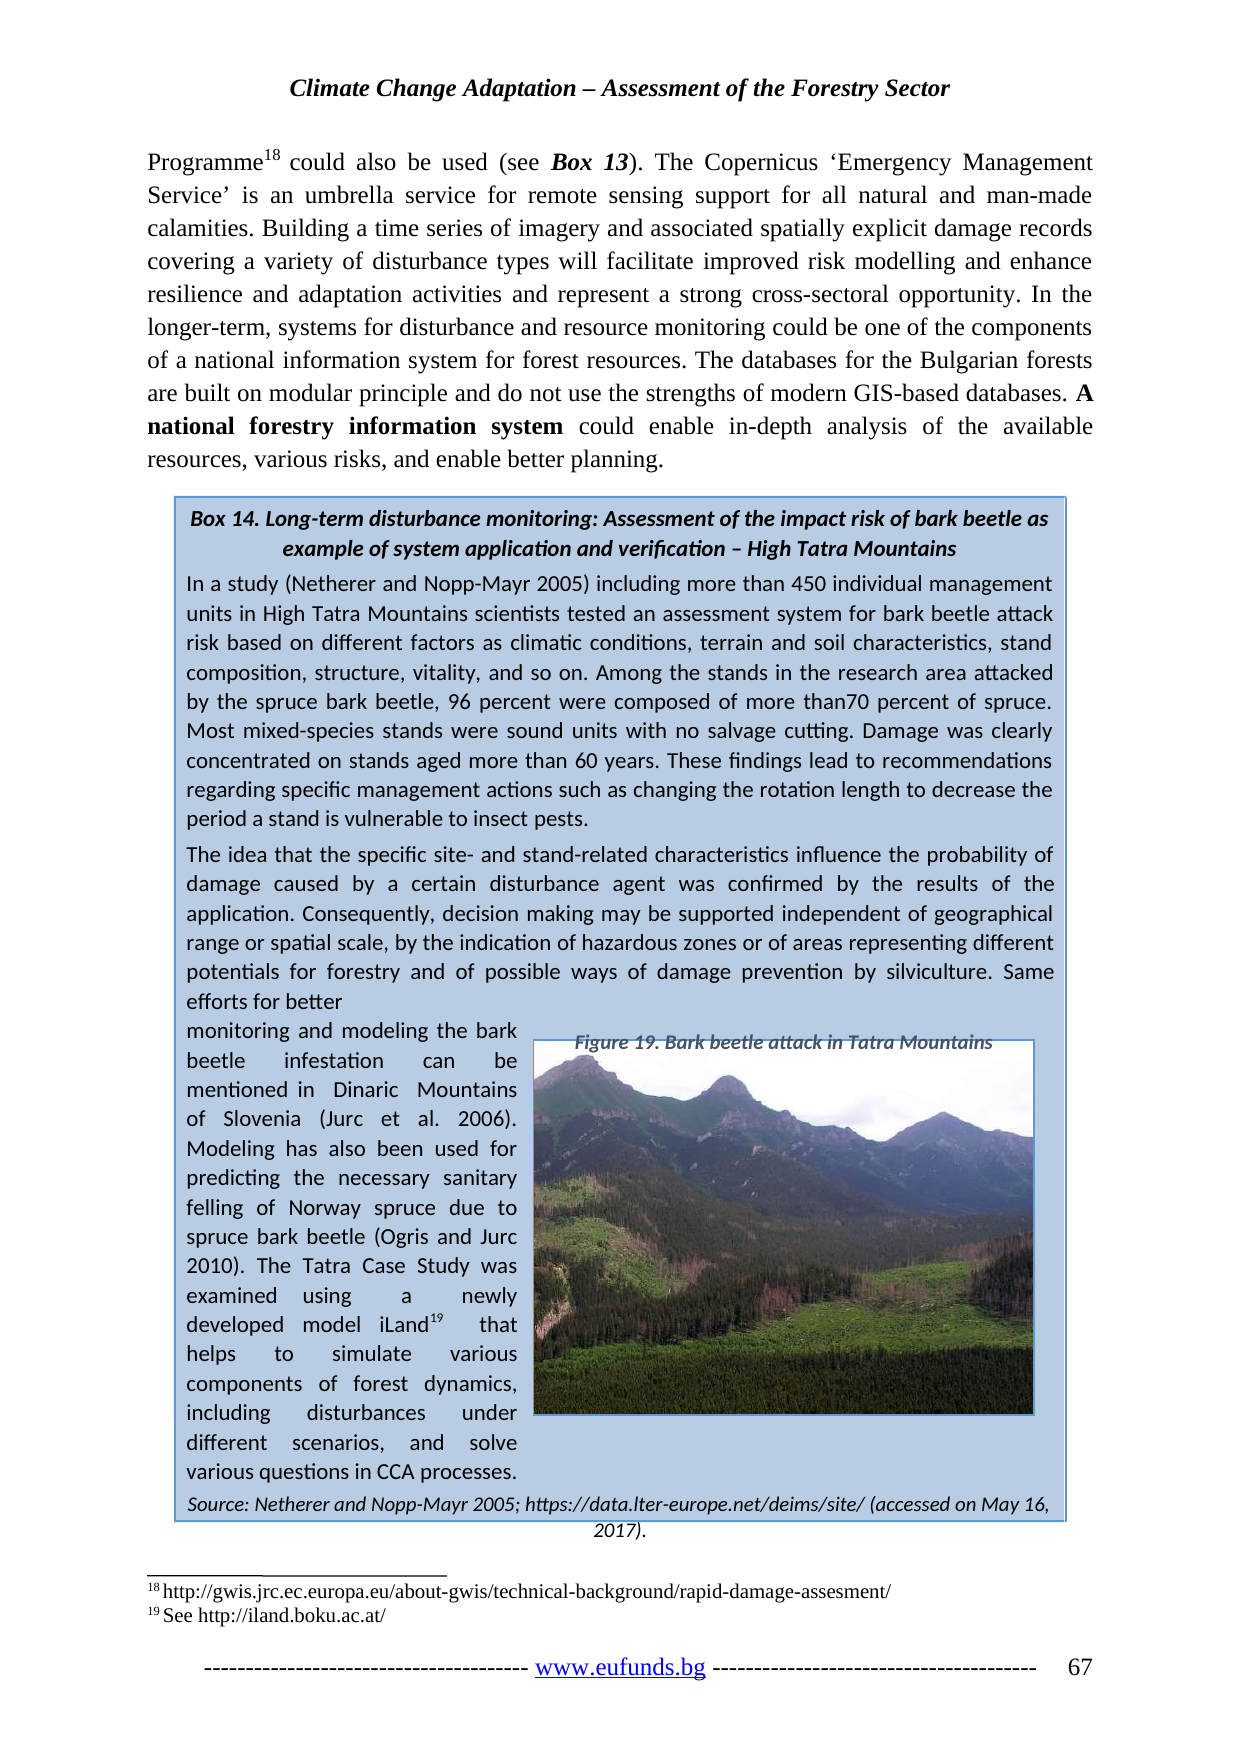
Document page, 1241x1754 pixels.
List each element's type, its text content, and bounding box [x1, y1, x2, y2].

text 18 http://gwis.jrc.ec.europa.eu/about-gwis/technical-background/rapid-damage-assesment/ [147, 1579, 1240, 1603]
text Figure 19. Bark beetle attack in Tatra Mountains [574, 1029, 1240, 1055]
text Source: Netherer and Nopp-Mayr 2005; https://data.lter-europe.net/deims/site/ (accessed on May 16, 2017). [187, 1491, 1053, 1542]
text Programme18 could also be used (see Box 13). The Copernicus ‘Emergency Management Service’ is an umbrella service for remote sensing support for all natural and man-made calamities. Building a time series of imagery and associated spatially explicit damage records covering a variety of disturbance types will facilitate improved risk modelling and enhance resilience and adaptation activities and represent a strong cross-sectoral opportunity. In the longer-term, systems for disturbance and resource monitoring could be one of the components of a national information system for forest resources. The databases for the Bulgarian forests are built on modular principle and do not use the strengths of modern GIS-based databases. A national forestry information system could enable in-depth analysis of the available resources, various risks, and enable better planning. [147, 144, 1093, 473]
text 19 See http://iland.boku.ac.at/ [147, 1603, 1240, 1627]
text monitoring and modeling the bark beetle infestation can be mentioned in Dinaric Mountains of Slovenia (Jurc et al. 2006). Modeling has also been used for predicting the necessary sanitary felling of Norway spruce due to spruce bark beetle (Ogris and Jurc 2010). The Tatra Case Study was examined using a newly developed model iLand19 that helps to simulate various components of forest dynamics, including disturbances under different scenarios, and solve various questions in CCA processes. [186, 1016, 518, 1485]
text The idea that the specific site- and stand-related characteristics influence the probability of damage caused by a certain disturbance agent was confirmed by the results of the application. Consequently, decision making may be supported independent of geographical range or spatial scale, by the indication of hazardous zones or of areas representing different potentials for forestry and of possible ways of damage prevention by silviculture. Same efforts for better [186, 840, 1055, 1015]
picture [534, 1041, 1033, 1414]
text Box 14. Long-term disturbance monitoring: Assessment of the impact risk of bark beetle as example of system application and verification – High Tatra Mountains [190, 504, 1050, 562]
text In a study (Netherer and Nopp-Mayr 2005) including more than 450 individual management units in High Tatra Mountains scientists tested an assessment system for bark beetle attack risk based on different factors as climatic conditions, terrain and soil characteristics, stand composition, structure, vitality, and so on. Among the stands in the research area attacked by the spruce bark beetle, 96 percent were composed of more than70 percent of spruce. Most mixed-species stands were sound units with no salvage cutting. Damage was clearly concentrated on stands aged more than 60 years. These findings lead to recommendations regarding specific management actions such as changing the rotation length to decrease the period a stand is vulnerable to insect pests. [186, 569, 1054, 832]
